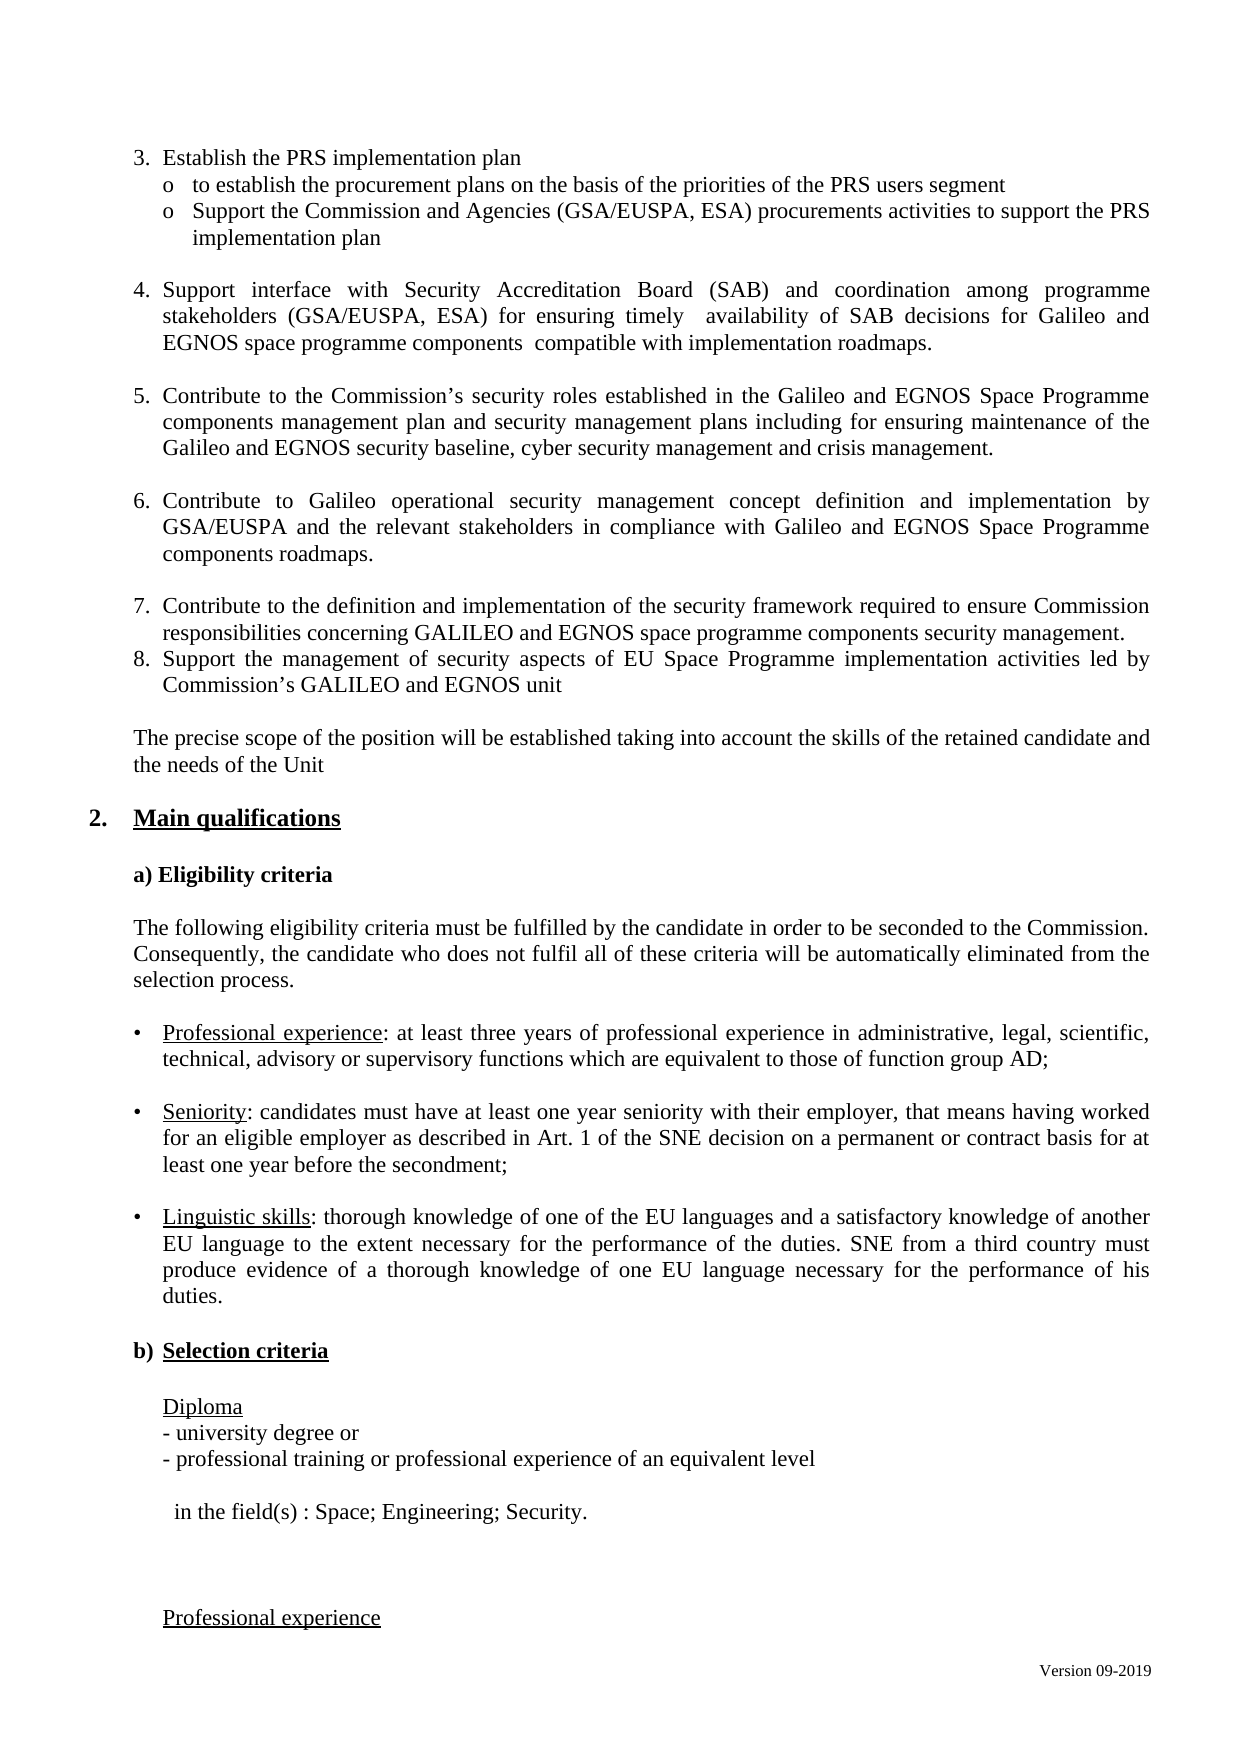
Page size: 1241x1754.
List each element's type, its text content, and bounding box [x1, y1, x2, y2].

text • Seniority: candidates must have at least one year seniority with their employer, that means having worked for an eligible employer as described in Art. 1 of the SNE decision on a permanent or contract basis for at least one year before the secondment; [133, 1098, 1152, 1177]
text 7. Contribute to the definition and implementation of the security framework required to ensure Commission responsibilities concerning GALILEO and EGNOS space programme components security management. [133, 592, 1152, 645]
text • Professional experience: at least three years of professional experience in administrative, legal, scientific, technical, advisory or supervisory functions which are equivalent to those of function group AD; [133, 1019, 1152, 1072]
text 4. Support interface with Security Accreditation Board (SAB) and coordination among programme stakeholders (GSA/EUSPA, ESA) for ensuring timely availability of SAB decisions for Galileo and EGNOS space programme components compatible with implementation roadmaps. [133, 276, 1152, 355]
text • Linguistic skills: thorough knowledge of one of the EU languages and a satisfactory knowledge of another EU language to the extent necessary for the performance of the duties. SNE from a third country must produce evidence of a thorough knowledge of one EU language necessary for the performance of his duties. [133, 1203, 1152, 1309]
text b) Selection criteria [133, 1338, 1014, 1364]
text o to establish the procurement plans on the basis of the priorities of the PRS users segment [162, 171, 1152, 197]
text 2. Main qualifications [89, 803, 1152, 832]
text The following eligibility criteria must be fulfilled by the candidate in order to be seconded to the Commission. Consequently, the candidate who does not fulfil all of these criteria will be automatically eliminated from the selection process. [133, 913, 1152, 993]
text The precise scope of the position will be established taking into account the skills of the retained candidate and the needs of the Unit [133, 724, 1152, 777]
text 5. Contribute to the Commission’s security roles established in the Galileo and EGNOS Space Programme components management plan and security management plans including for ensuring maintenance of the Galileo and EGNOS security baseline, cyber security management and crisis management. [133, 382, 1152, 461]
text 6. Contribute to Galileo operational security management concept definition and implementation by GSA/EUSPA and the relevant stakeholders in compliance with Galileo and EGNOS Space Programme components roadmaps. [133, 487, 1152, 566]
text - university degree or [162, 1419, 1014, 1445]
text 8. Support the management of security aspects of EU Space Programme implementation activities led by Commission’s GALILEO and EGNOS unit [133, 645, 1152, 698]
text Professional experience [162, 1603, 1145, 1630]
text a) Eligibility criteria [133, 861, 1152, 887]
text 3. Establish the PRS implementation plan [133, 144, 1152, 171]
text in the field(s) : Space; Engineering; Security. [162, 1498, 1145, 1524]
text o Support the Commission and Agencies (GSA/EUSPA, ESA) procurements activities to support the PRS implementation plan [162, 197, 1152, 250]
text Diploma [162, 1393, 1145, 1419]
text - professional training or professional experience of an equivalent level [162, 1445, 1014, 1472]
